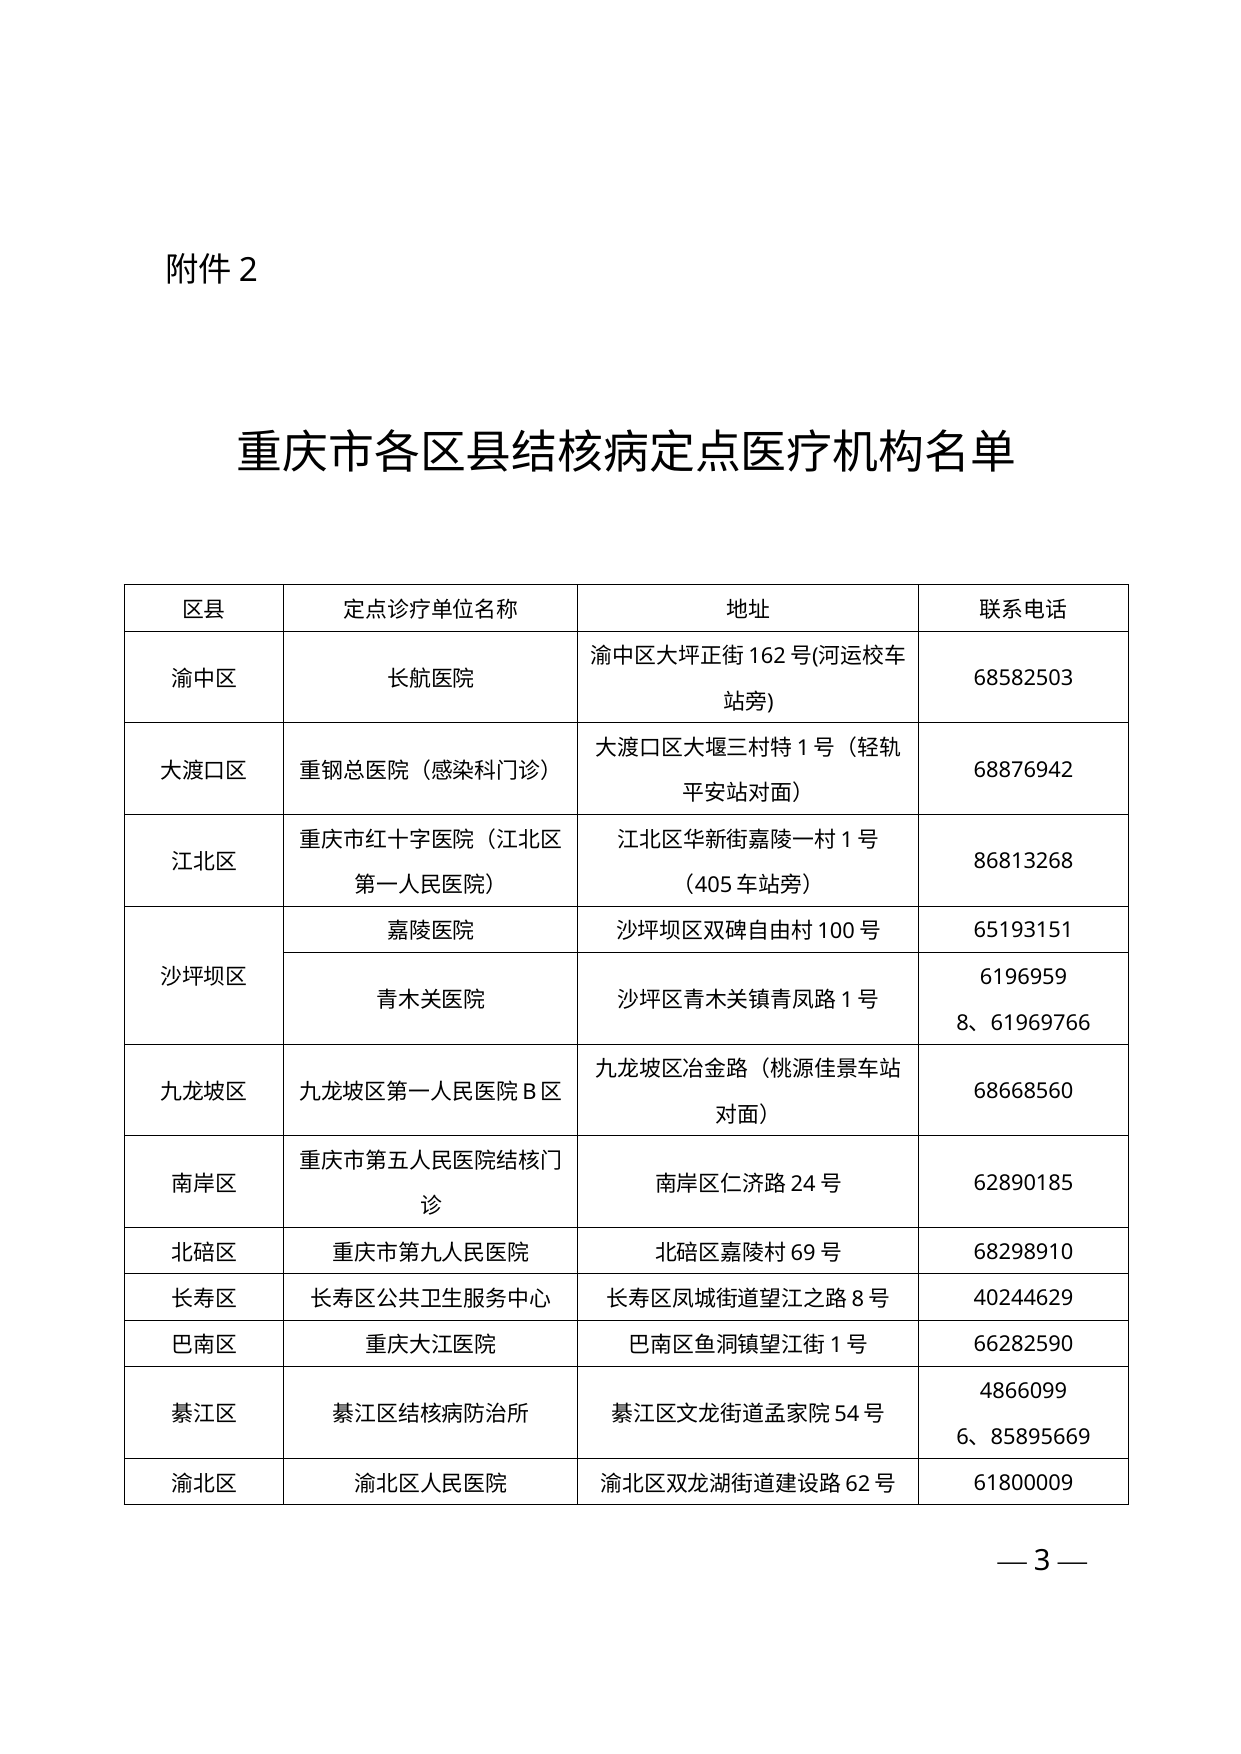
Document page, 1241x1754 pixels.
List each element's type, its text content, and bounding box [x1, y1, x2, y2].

table_cell 北碚区嘉陵村69号 [578, 1228, 918, 1273]
table_cell 綦江区结核病防治所 [284, 1367, 577, 1458]
table_cell 重庆市第九人民医院 [284, 1228, 577, 1273]
table_cell 长寿区 [125, 1274, 283, 1320]
table_cell 渝中区大坪正街162号(河运校车站旁) [578, 632, 918, 722]
table_cell 嘉陵医院 [284, 907, 577, 952]
table_cell 重庆市红十字医院（江北区第一人民医院） [284, 815, 577, 906]
table_cell 沙坪坝区双碑自由村100号 [578, 907, 918, 952]
table_cell 沙坪区青木关镇青凤路1号 [578, 953, 918, 1044]
table_cell 南岸区 [125, 1136, 283, 1227]
table_cell 61969598、61969766 [919, 953, 1128, 1044]
table_cell 68582503 [919, 632, 1128, 722]
table_header 联系电话 [919, 585, 1128, 631]
table_cell 长航医院 [284, 632, 577, 722]
table_cell 61800009 [919, 1459, 1128, 1504]
table_cell 九龙坡区 [125, 1045, 283, 1135]
table_cell 68668560 [919, 1045, 1128, 1135]
table_cell 九龙坡区冶金路（桃源佳景车站对面） [578, 1045, 918, 1135]
table_cell 40244629 [919, 1274, 1128, 1320]
table_cell 66282590 [919, 1321, 1128, 1366]
table_cell 青木关医院 [284, 953, 577, 1044]
table_cell 86813268 [919, 815, 1128, 906]
table_cell 渝北区人民医院 [284, 1459, 577, 1504]
table_cell 长寿区凤城街道望江之路8号 [578, 1274, 918, 1320]
table_cell 重庆市第五人民医院结核门诊 [284, 1136, 577, 1227]
table_cell 沙坪坝区 [125, 907, 283, 1044]
table_cell 68876942 [919, 723, 1128, 814]
table_cell 渝北区 [125, 1459, 283, 1504]
table_cell 北碚区 [125, 1228, 283, 1273]
table_header 区县 [125, 585, 283, 631]
table_cell 大渡口区 [125, 723, 283, 814]
table_cell 渝北区双龙湖街道建设路62号 [578, 1459, 918, 1504]
table_cell 江北区 [125, 815, 283, 906]
table_cell 重庆大江医院 [284, 1321, 577, 1366]
table_cell 48660996、85895669 [919, 1367, 1128, 1458]
table_cell 62890185 [919, 1136, 1128, 1227]
table_cell 68298910 [919, 1228, 1128, 1273]
text 重庆市各区县结核病定点医疗机构名单 [165, 403, 1087, 494]
table_cell 重钢总医院（感染科门诊） [284, 723, 577, 814]
table_cell 江北区华新街嘉陵一村1号（405车站旁） [578, 815, 918, 906]
table_cell 65193151 [919, 907, 1128, 952]
table_header 地址 [578, 585, 918, 631]
table_cell 巴南区 [125, 1321, 283, 1366]
table_cell 大渡口区大堰三村特1号（轻轨平安站对面） [578, 723, 918, 814]
table_cell 长寿区公共卫生服务中心 [284, 1274, 577, 1320]
text 附件2 [165, 222, 1087, 312]
table_cell 九龙坡区第一人民医院B区 [284, 1045, 577, 1135]
table_cell 渝中区 [125, 632, 283, 722]
table_header 定点诊疗单位名称 [284, 585, 577, 631]
table_cell 綦江区 [125, 1367, 283, 1458]
table_cell 巴南区鱼洞镇望江街1号 [578, 1321, 918, 1366]
table_cell 綦江区文龙街道孟家院54号 [578, 1367, 918, 1458]
table_cell 南岸区仁济路24号 [578, 1136, 918, 1227]
